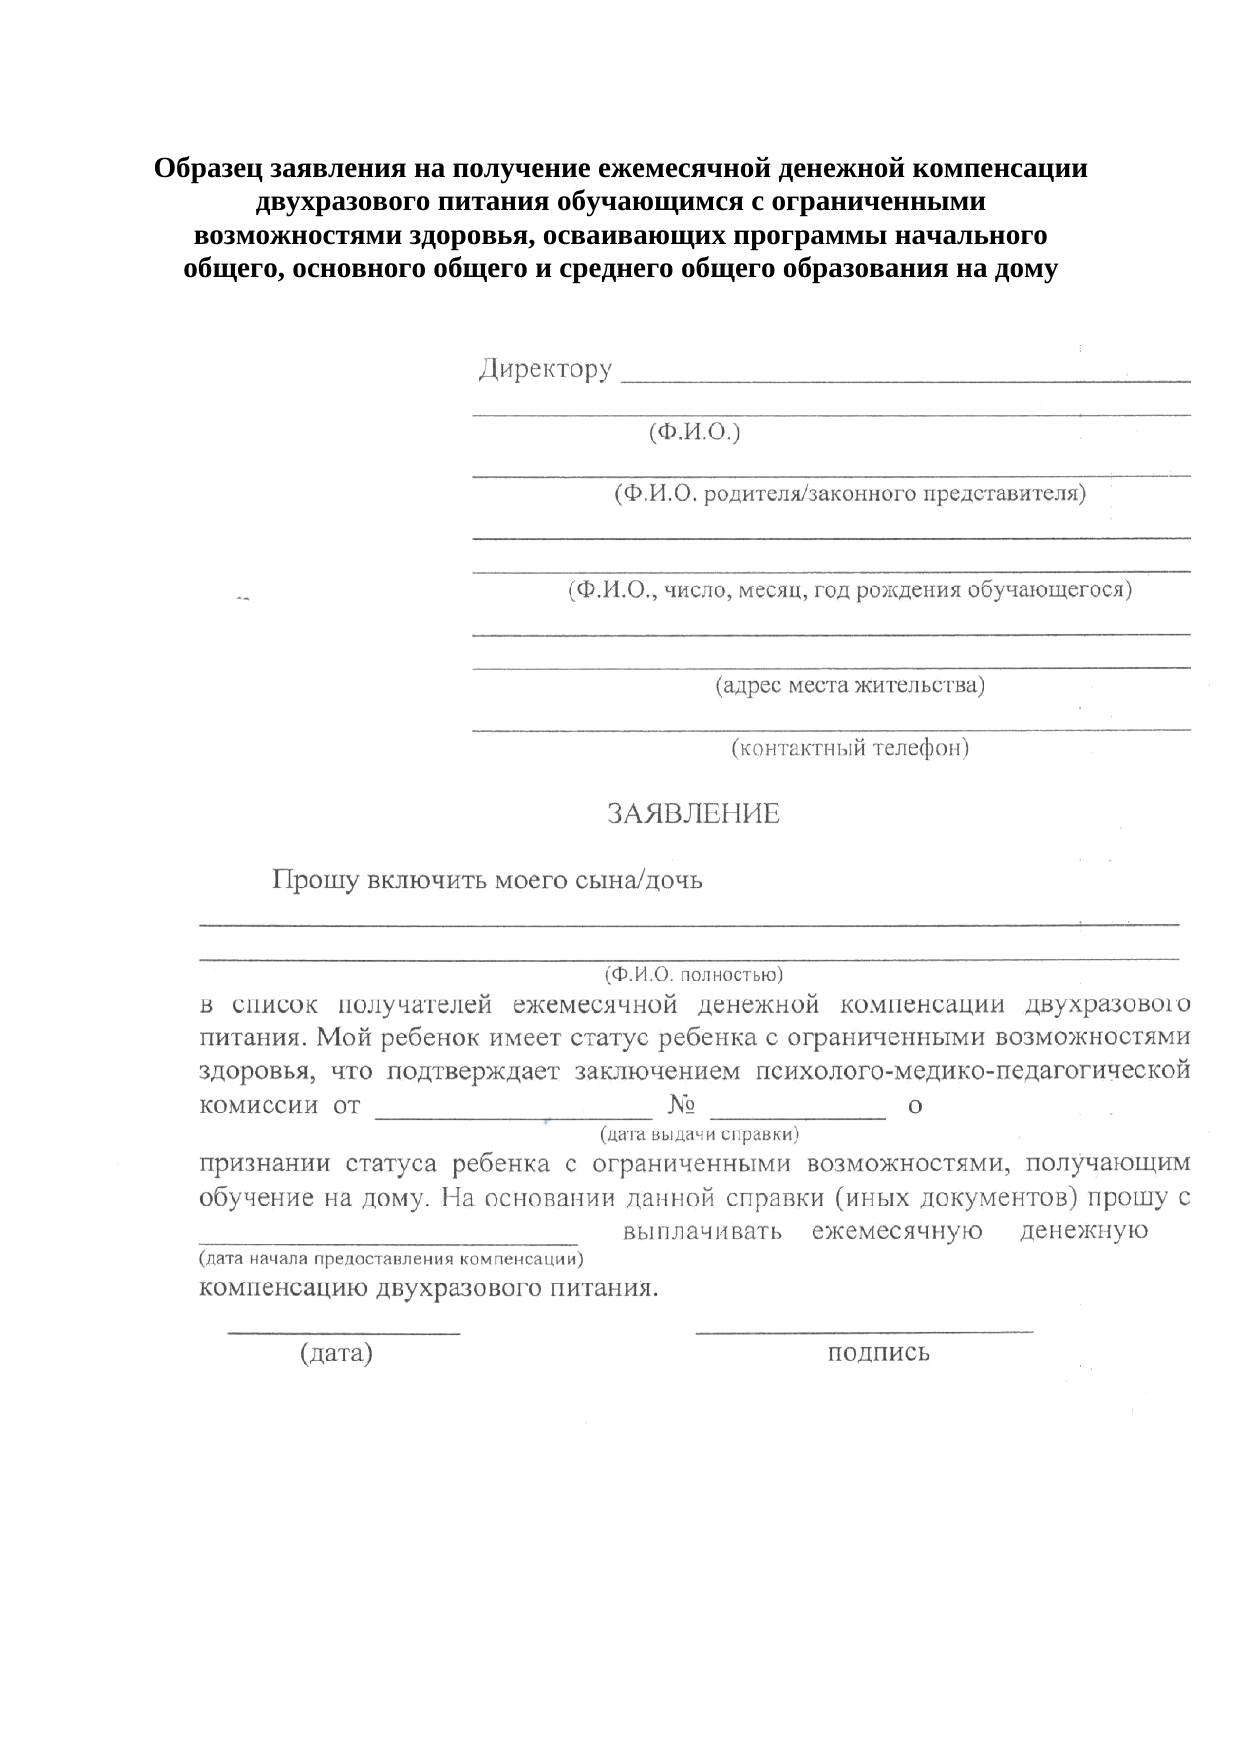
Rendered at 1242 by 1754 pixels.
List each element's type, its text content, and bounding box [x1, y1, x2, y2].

text Образец заявления на получение ежемесячной денежной компенсации двухразового питания обучающимся с ограниченными возможностями здоровья, осваивающих программы начального общего, основного общего и среднего общего образования на дому [150, 150, 1092, 284]
picture [0, 345, 1219, 1468]
